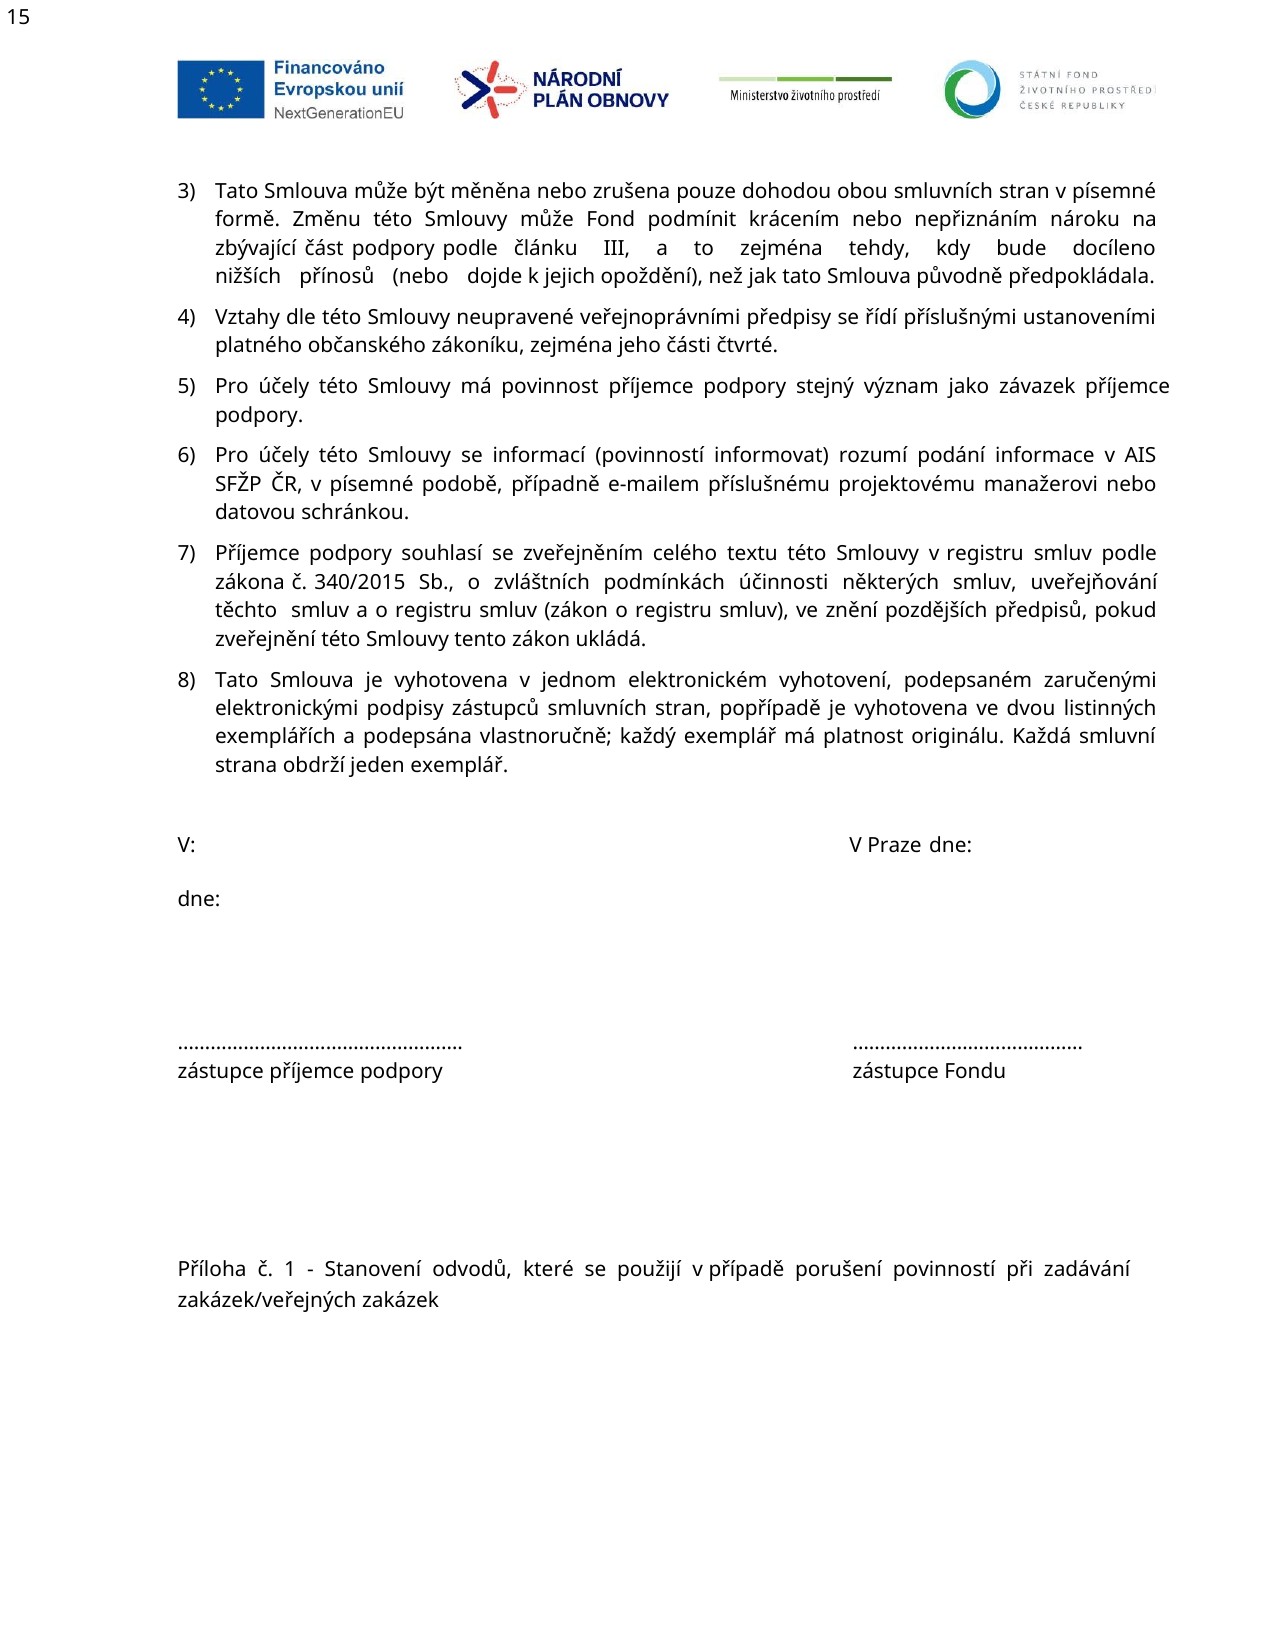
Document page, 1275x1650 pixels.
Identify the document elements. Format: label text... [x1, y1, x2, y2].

list Pro účely této Smlouvy se informací (povinností informovat) rozumí podání informace v AIS SFŽP ČR, v písemné podobě, případně e-mailem příslušnému projektovému manažerovi nebo datovou schránkou. [177, 441, 1157, 526]
list Vztahy dle této Smlouvy neupravené veřejnoprávními předpisy se řídí příslušnými ustanoveními platného občanského zákoníku, zejména jeho části čtvrté. [177, 302, 1156, 359]
text V: V Praze dne: [177, 830, 1171, 858]
list Pro účely této Smlouvy má povinnost příjemce podpory stejný význam jako závazek příjemce podpory. [177, 371, 1171, 428]
text ……………………………………………. …………………………………… [177, 1027, 1171, 1056]
text Příloha č. 1 - Stanovení odvodů, které se použijí v případě porušení povinností při zadávání zakázek/veřejných zakázek [177, 1254, 1171, 1314]
list Tato Smlouva může být měněna nebo zrušena pouze dohodou obou smluvních stran v písemné formě. Změnu této Smlouvy může Fond podmínit krácením nebo nepřiznáním nároku na zbývající část podpory podle článku III, a to zejména tehdy, kdy bude docíleno nižších přínosů (nebo dojde k jejich opoždění), než jak tato Smlouva původně předpokládala. [177, 176, 1157, 289]
text zástupce příjemce podpory zástupce Fondu [177, 1056, 1171, 1084]
list Tato Smlouva je vyhotovena v jednom elektronickém vyhotovení, podepsaném zaručenými elektronickými podpisy zástupců smluvních stran, popřípadě je vyhotovena ve dvou listinných exemplářích a podepsána vlastnoručně; každý exemplář má platnost originálu. Každá smluvní strana obdrží jeden exemplář. [177, 665, 1157, 778]
text dne: [177, 884, 1171, 912]
picture [177, 59, 1156, 119]
list Příjemce podpory souhlasí se zveřejněním celého textu této Smlouvy v registru smluv podle zákona č. 340/2015 Sb., o zvláštních podmínkách účinnosti některých smluv, uveřejňování těchto smluv a o registru smluv (zákon o registru smluv), ve znění pozdějších předpisů, pokud zveřejnění této Smlouvy tento zákon ukládá. [177, 538, 1157, 652]
